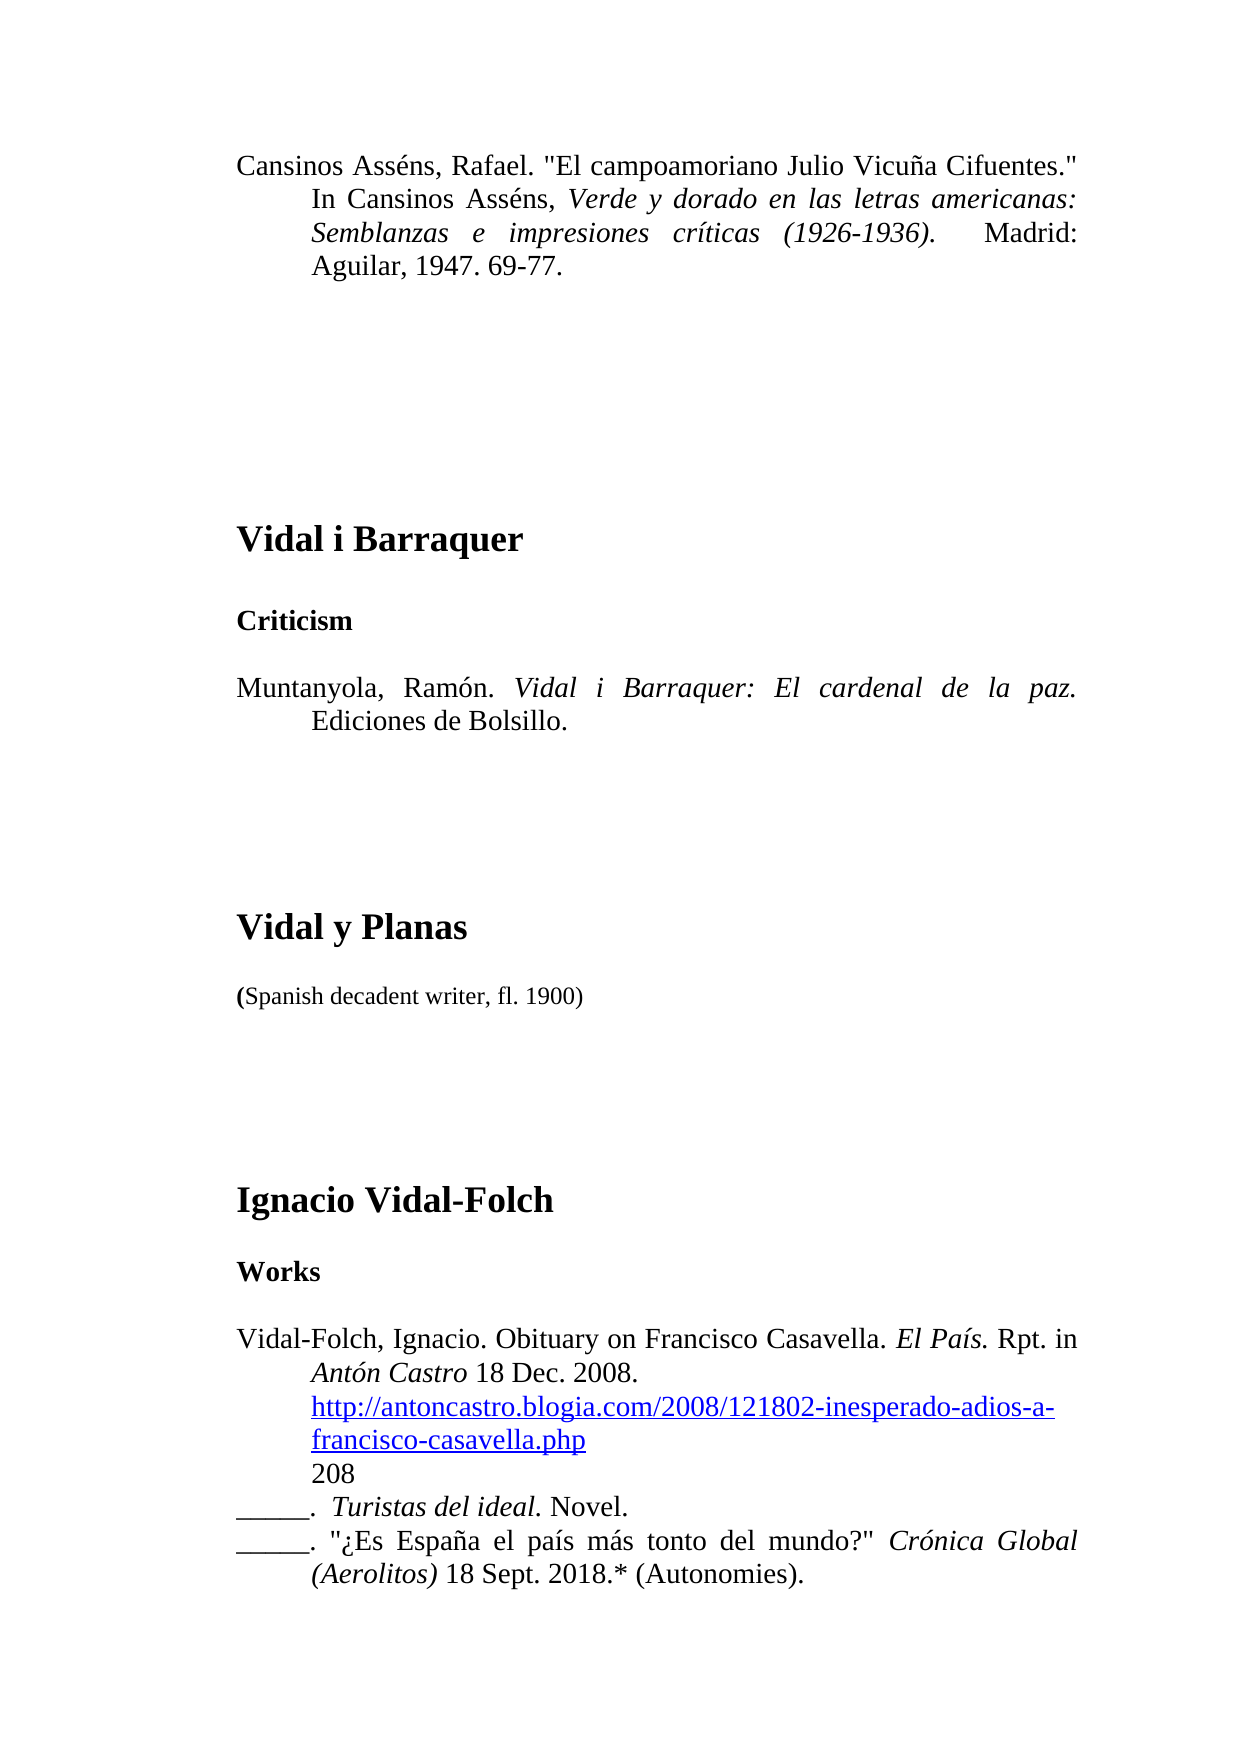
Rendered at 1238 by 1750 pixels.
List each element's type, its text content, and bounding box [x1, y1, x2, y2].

text 208 [236, 1456, 1078, 1489]
text Muntanyola, Ramón. Vidal i Barraquer: El cardenal de la paz. Ediciones de Bolsillo. [236, 670, 1078, 737]
text Vidal-Folch, Ignacio. Obituary on Francisco Casavella. El País. Rpt. in Antón Castro 18 Dec. 2008. [236, 1322, 1078, 1389]
text Criticism [236, 603, 1078, 636]
text _____. "¿Es España el país más tonto del mundo?" Crónica Global (Aerolitos) 18 Sept. 2018.* (Autonomies). [236, 1523, 1078, 1590]
text Vidal y Planas [236, 905, 1078, 948]
text Ignacio Vidal-Folch [236, 1178, 1078, 1221]
text http://antoncastro.blogia.com/2008/121802-inesperado-adios-a-francisco-casavella.php [236, 1389, 1078, 1456]
text (Spanish decadent writer, fl. 1900) [236, 981, 1078, 1010]
text Cansinos Asséns, Rafael. "El campoamoriano Julio Vicuña Cifuentes." In Cansinos Asséns, Verde y dorado en las letras americanas: Semblanzas e impresiones críticas (1926-1936). Madrid: Aguilar, 1947. 69-77. [236, 148, 1078, 282]
text _____. Turistas del ideal. Novel. [236, 1489, 1078, 1523]
text Vidal i Barraquer [236, 517, 1078, 560]
text Works [236, 1254, 1078, 1288]
